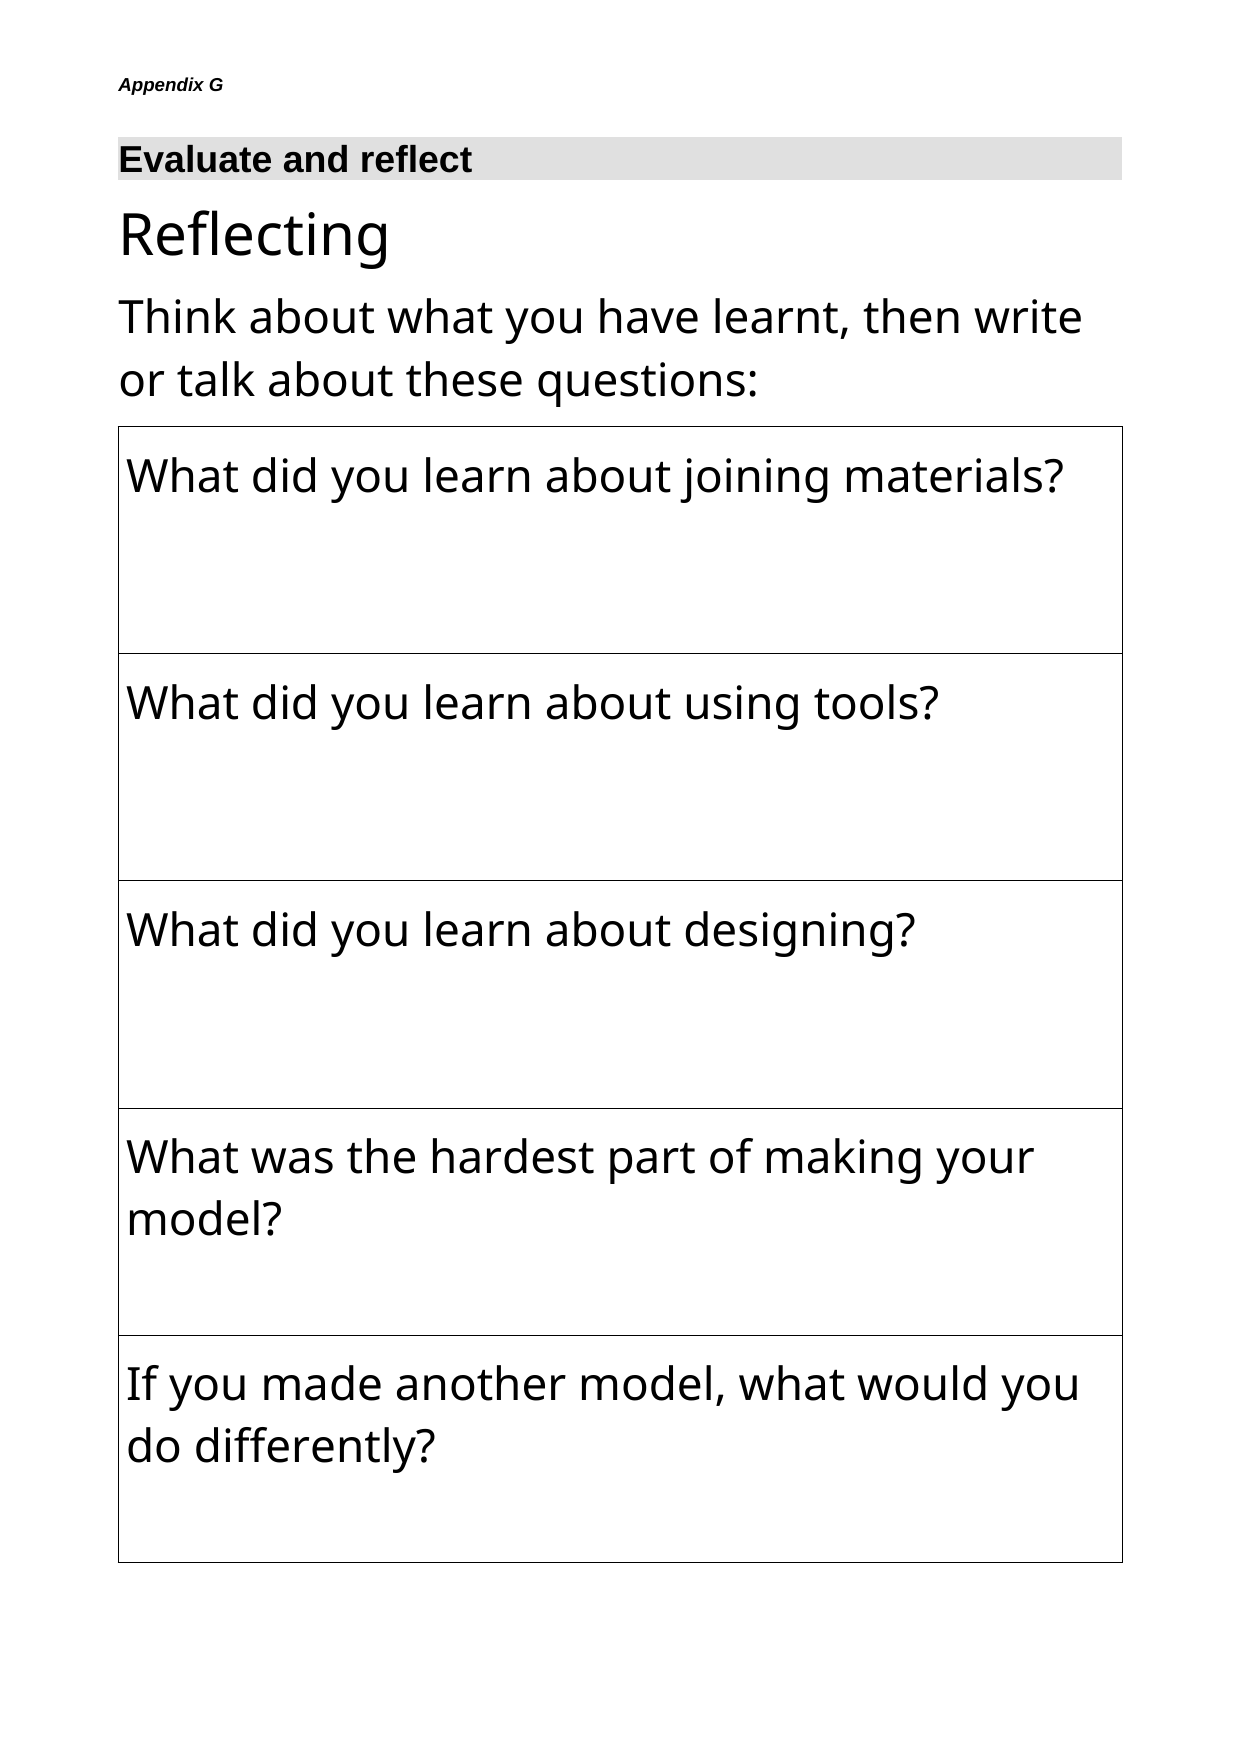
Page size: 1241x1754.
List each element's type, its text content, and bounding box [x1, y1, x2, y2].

subtitle Evaluate and reflect [118, 137, 1122, 180]
table_cell What did you learn about designing? [119, 881, 1122, 1107]
text Think about what you have learnt, then write or talk about these questions: [118, 285, 1122, 409]
table_cell If you made another model, what would you do differently? [119, 1336, 1122, 1562]
table_cell What was the hardest part of making your model? [119, 1109, 1122, 1334]
subtitle Reflecting [118, 193, 1122, 272]
table_header What did you learn about joining materials? [119, 427, 1122, 653]
table_cell What did you learn about using tools? [119, 654, 1122, 880]
